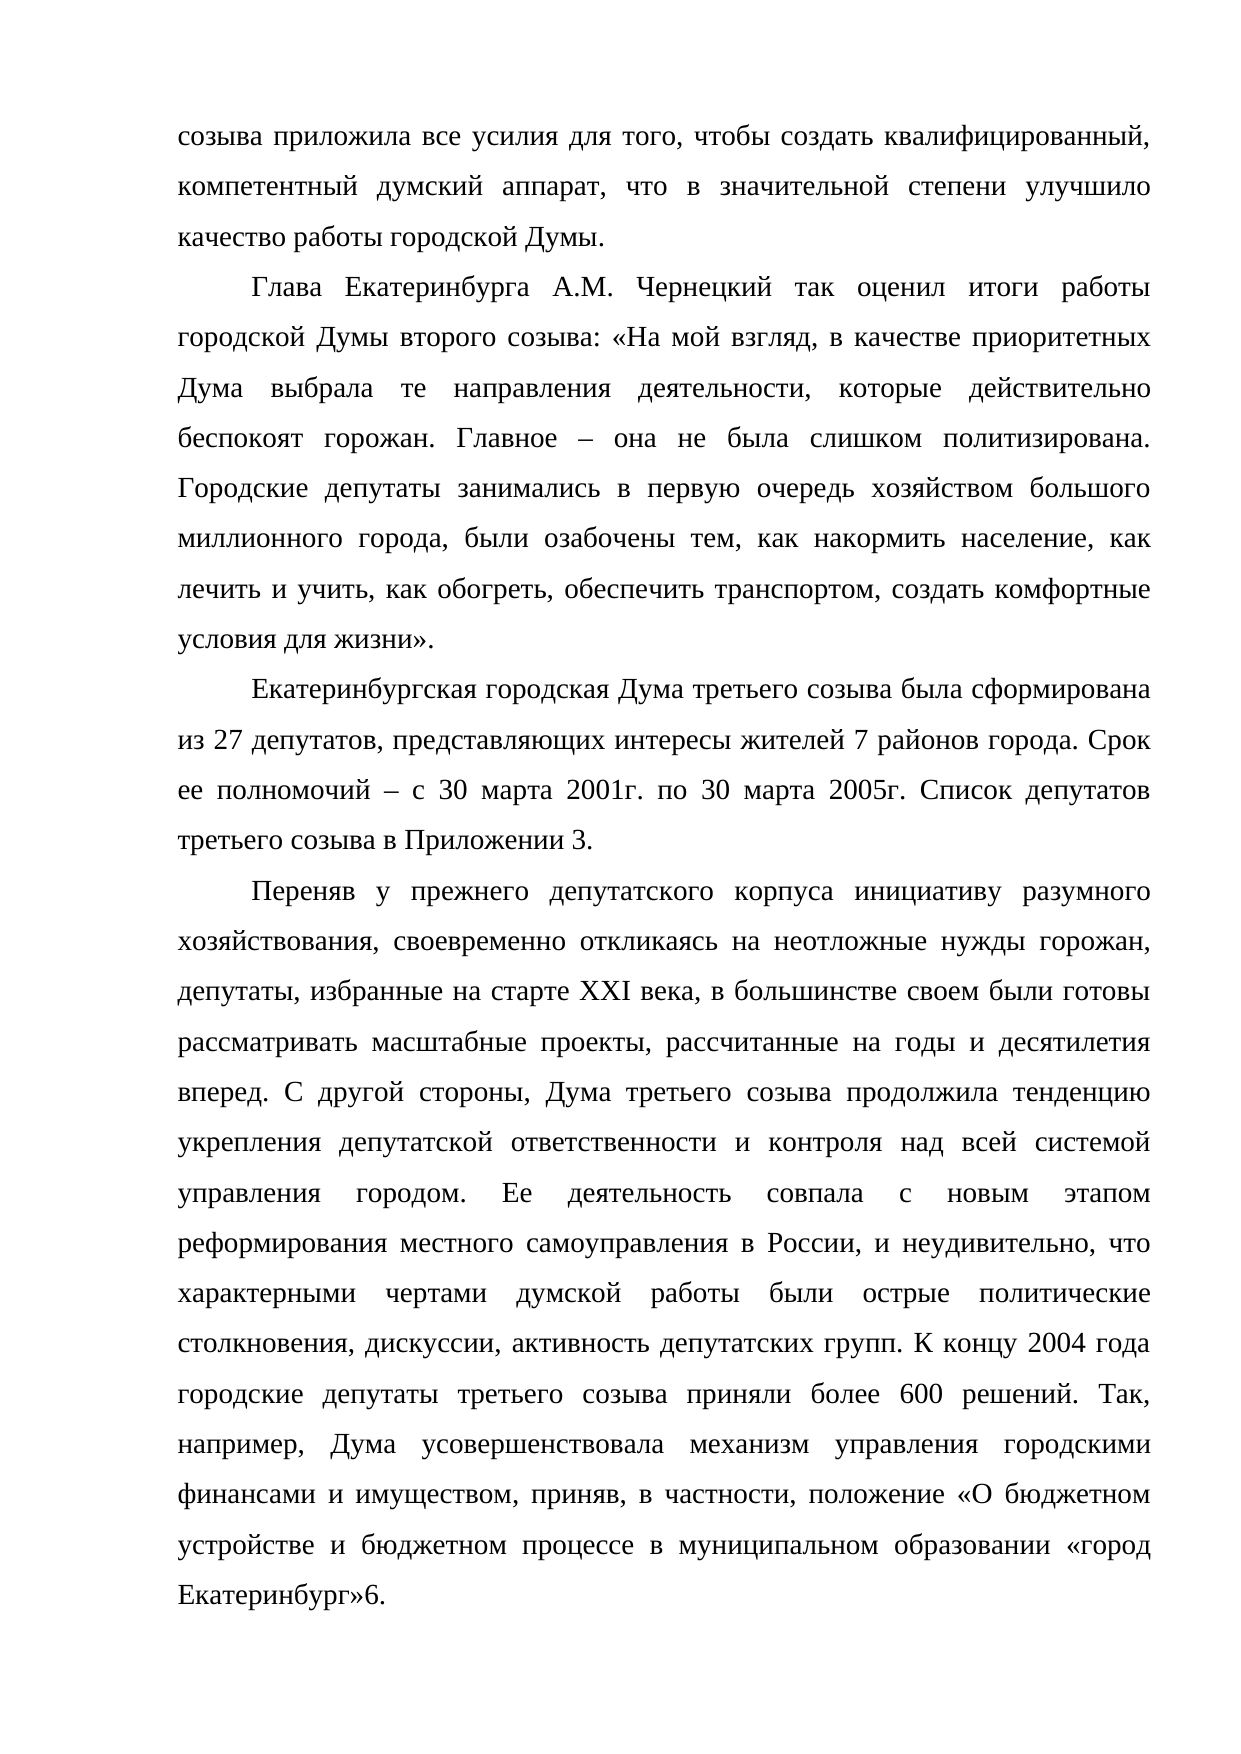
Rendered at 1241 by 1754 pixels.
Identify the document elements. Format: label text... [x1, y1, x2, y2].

text Екатеринбургская городская Дума третьего созыва была сформирована из 27 депутатов, представляющих интересы жителей 7 районов города. Срок ее полномочий – с 30 марта 2001г. по 30 марта 2005г. Список депутатов третьего созыва в Приложении 3. [177, 672, 1152, 856]
text Переняв у прежнего депутатского корпуса инициативу разумного хозяйствования, своевременно откликаясь на неотложные нужды горожан, депутаты, избранные на старте XXI века, в большинстве своем были готовы рассматривать масштабные проекты, рассчитанные на годы и десятилетия вперед. С другой стороны, Дума третьего созыва продолжила тенденцию укрепления депутатской ответственности и контроля над всей системой управления городом. Ее деятельность совпала с новым этапом реформирования местного самоуправления в России, и неудивительно, что характерными чертами думской работы были острые политические столкновения, дискуссии, активность депутатских групп. К концу 2004 года городские депутаты третьего созыва приняли более 600 решений. Так, например, Дума усовершенствовала механизм управления городскими финансами и имуществом, приняв, в частности, положение «О бюджетном устройстве и бюджетном процессе в муниципальном образовании «город Екатеринбург»6. [177, 873, 1152, 1611]
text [177, 118, 1152, 252]
text Глава Екатеринбурга А.М. Чернецкий так оценил итоги работы городской Думы второго созыва: «На мой взгляд, в качестве приоритетных Дума выбрала те направления деятельности, которые действительно беспокоят горожан. Главное – она не была слишком политизирована. Городские депутаты занимались в первую очередь хозяйством большого миллионного города, были озабочены тем, как накормить население, как лечить и учить, как обогреть, обеспечить транспортом, создать комфортные условия для жизни». [177, 269, 1152, 655]
